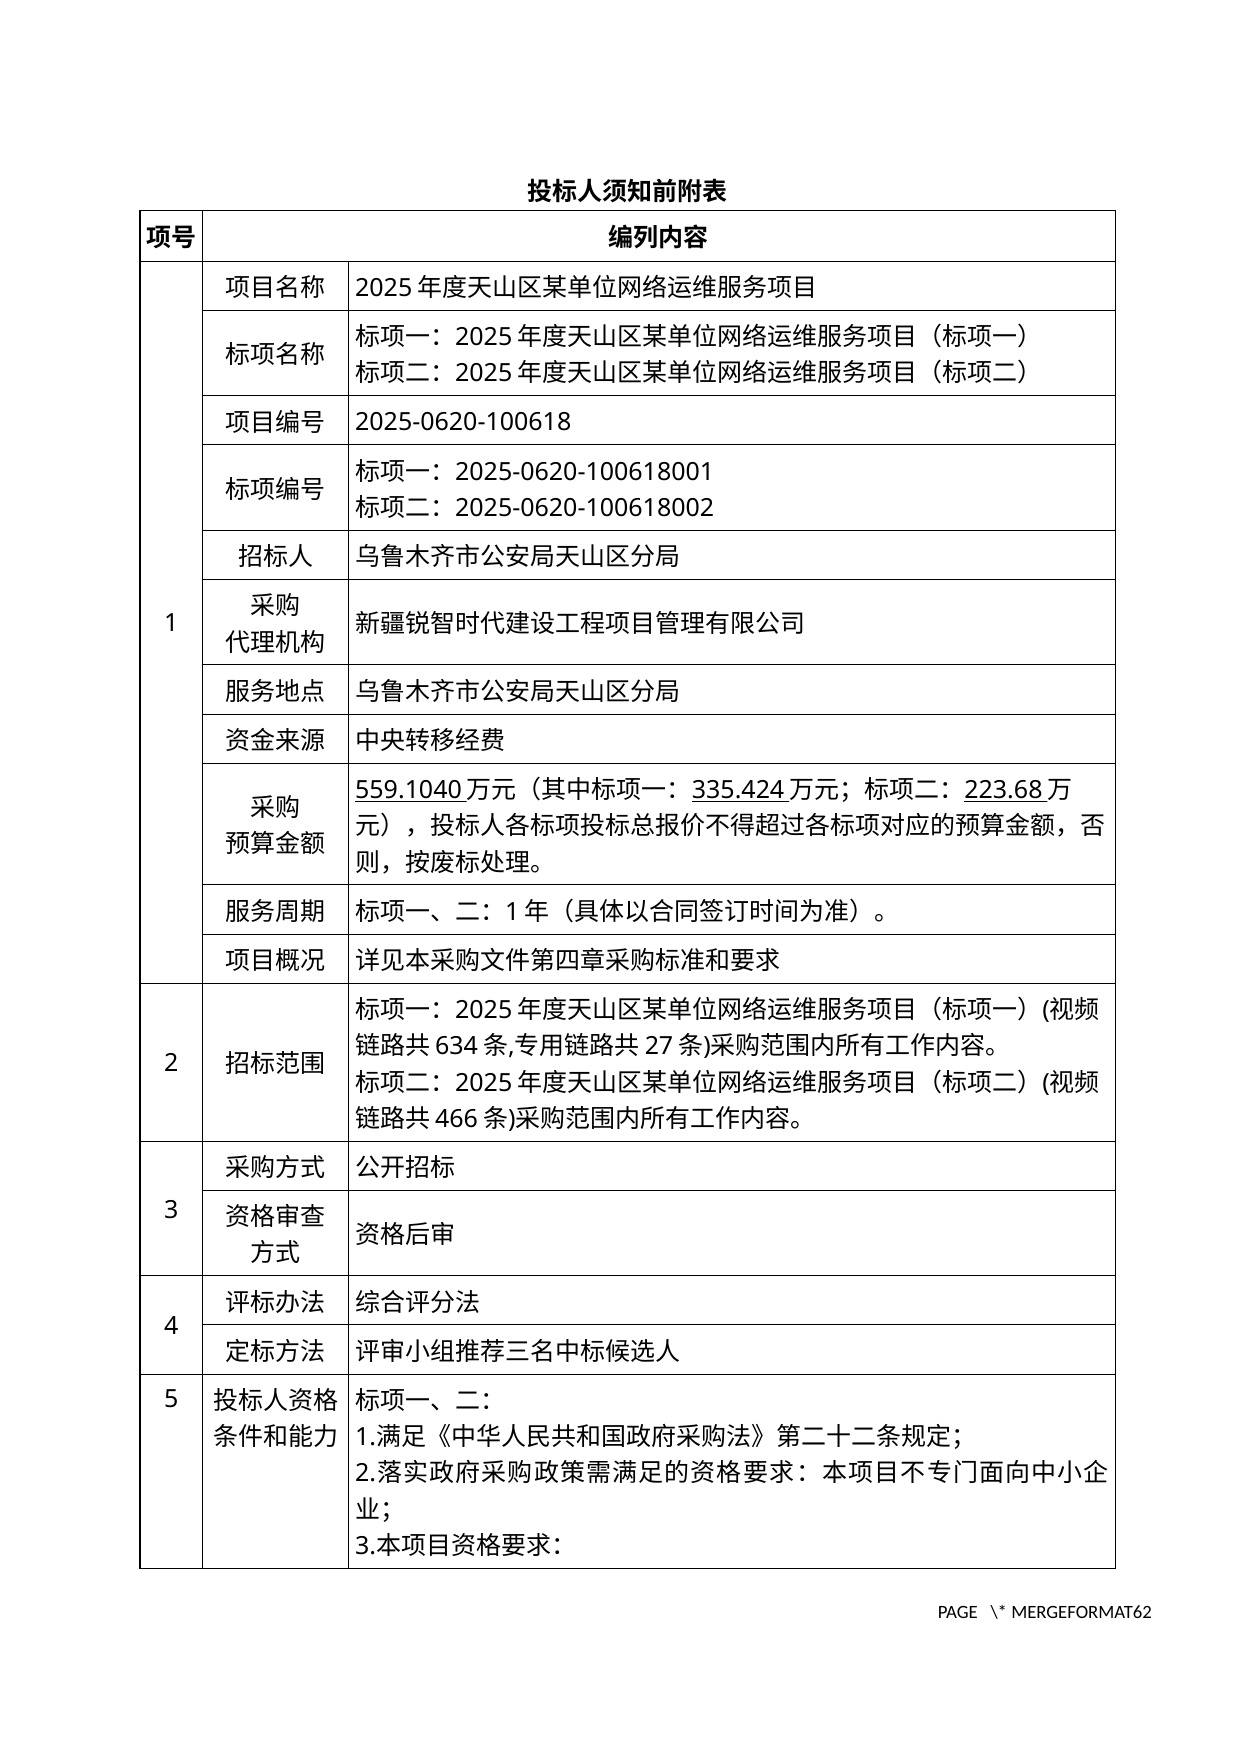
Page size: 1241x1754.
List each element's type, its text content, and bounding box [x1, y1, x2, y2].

table_cell 标项一、二：1年（具体以合同签订时间为准）。 [349, 885, 1115, 933]
table_cell 标项一：2025年度天山区某单位网络运维服务项目（标项一） 标项二：2025年度天山区某单位网络运维服务项目（标项二） [349, 311, 1115, 395]
table_cell 定标方法 [203, 1325, 348, 1373]
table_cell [349, 1375, 1115, 1568]
table_header 编列内容 [203, 211, 1115, 261]
table_cell 中央转移经费 [349, 715, 1115, 763]
table_cell 3 [141, 1142, 202, 1275]
table_header 项号 [141, 211, 202, 261]
table_cell 标项一：2025年度天山区某单位网络运维服务项目（标项一）(视频链路共634条,专用链路共27条)采购范围内所有工作内容。 标项二：2025年度天山区某单位网络运维服务项目（标项二）(视频链路共466条)采购范围内所有工作内容。 [349, 984, 1115, 1141]
table_cell 标项名称 [203, 311, 348, 395]
table_cell 综合评分法 [349, 1276, 1115, 1324]
table_cell 公开招标 [349, 1142, 1115, 1190]
table_cell 评审小组推荐三名中标候选人 [349, 1325, 1115, 1373]
table_cell 评标办法 [203, 1276, 348, 1324]
table_cell 4 [141, 1276, 202, 1373]
table_cell 资金来源 [203, 715, 348, 763]
text 投标人须知前附表 [103, 164, 1152, 210]
table_cell 乌鲁木齐市公安局天山区分局 [349, 665, 1115, 713]
table_cell 采购方式 [203, 1142, 348, 1190]
table_cell 新疆锐智时代建设工程项目管理有限公司 [349, 580, 1115, 664]
table_cell 资格后审 [349, 1191, 1115, 1275]
table_cell 项目概况 [203, 935, 348, 983]
table_cell 服务周期 [203, 885, 348, 933]
table_cell 投标人资格条件和能力 [203, 1375, 348, 1568]
table_cell 服务地点 [203, 665, 348, 713]
table_cell 559.1040万元（其中标项一：335.424万元；标项二：223.68万元），投标人各标项投标总报价不得超过各标项对应的预算金额，否则，按废标处理。 [349, 764, 1115, 884]
table_cell 2025年度天山区某单位网络运维服务项目 [349, 262, 1115, 310]
table_cell 采购 代理机构 [203, 580, 348, 664]
table_cell 标项一：2025-0620-100618001 标项二：2025-0620-100618002 [349, 445, 1115, 530]
table_cell 详见本采购文件第四章采购标准和要求 [349, 935, 1115, 983]
table_cell 5 [141, 1375, 202, 1568]
table_cell 1 [141, 262, 202, 983]
table_cell 项目名称 [203, 262, 348, 310]
table_cell 乌鲁木齐市公安局天山区分局 [349, 531, 1115, 579]
table_cell 采购 预算金额 [203, 764, 348, 884]
table_cell 标项编号 [203, 445, 348, 530]
table_cell 招标人 [203, 531, 348, 579]
table_cell 招标范围 [203, 984, 348, 1141]
table_cell 2025-0620-100618 [349, 396, 1115, 444]
table_cell 项目编号 [203, 396, 348, 444]
table_cell 2 [141, 984, 202, 1141]
table_cell 资格审查 方式 [203, 1191, 348, 1275]
